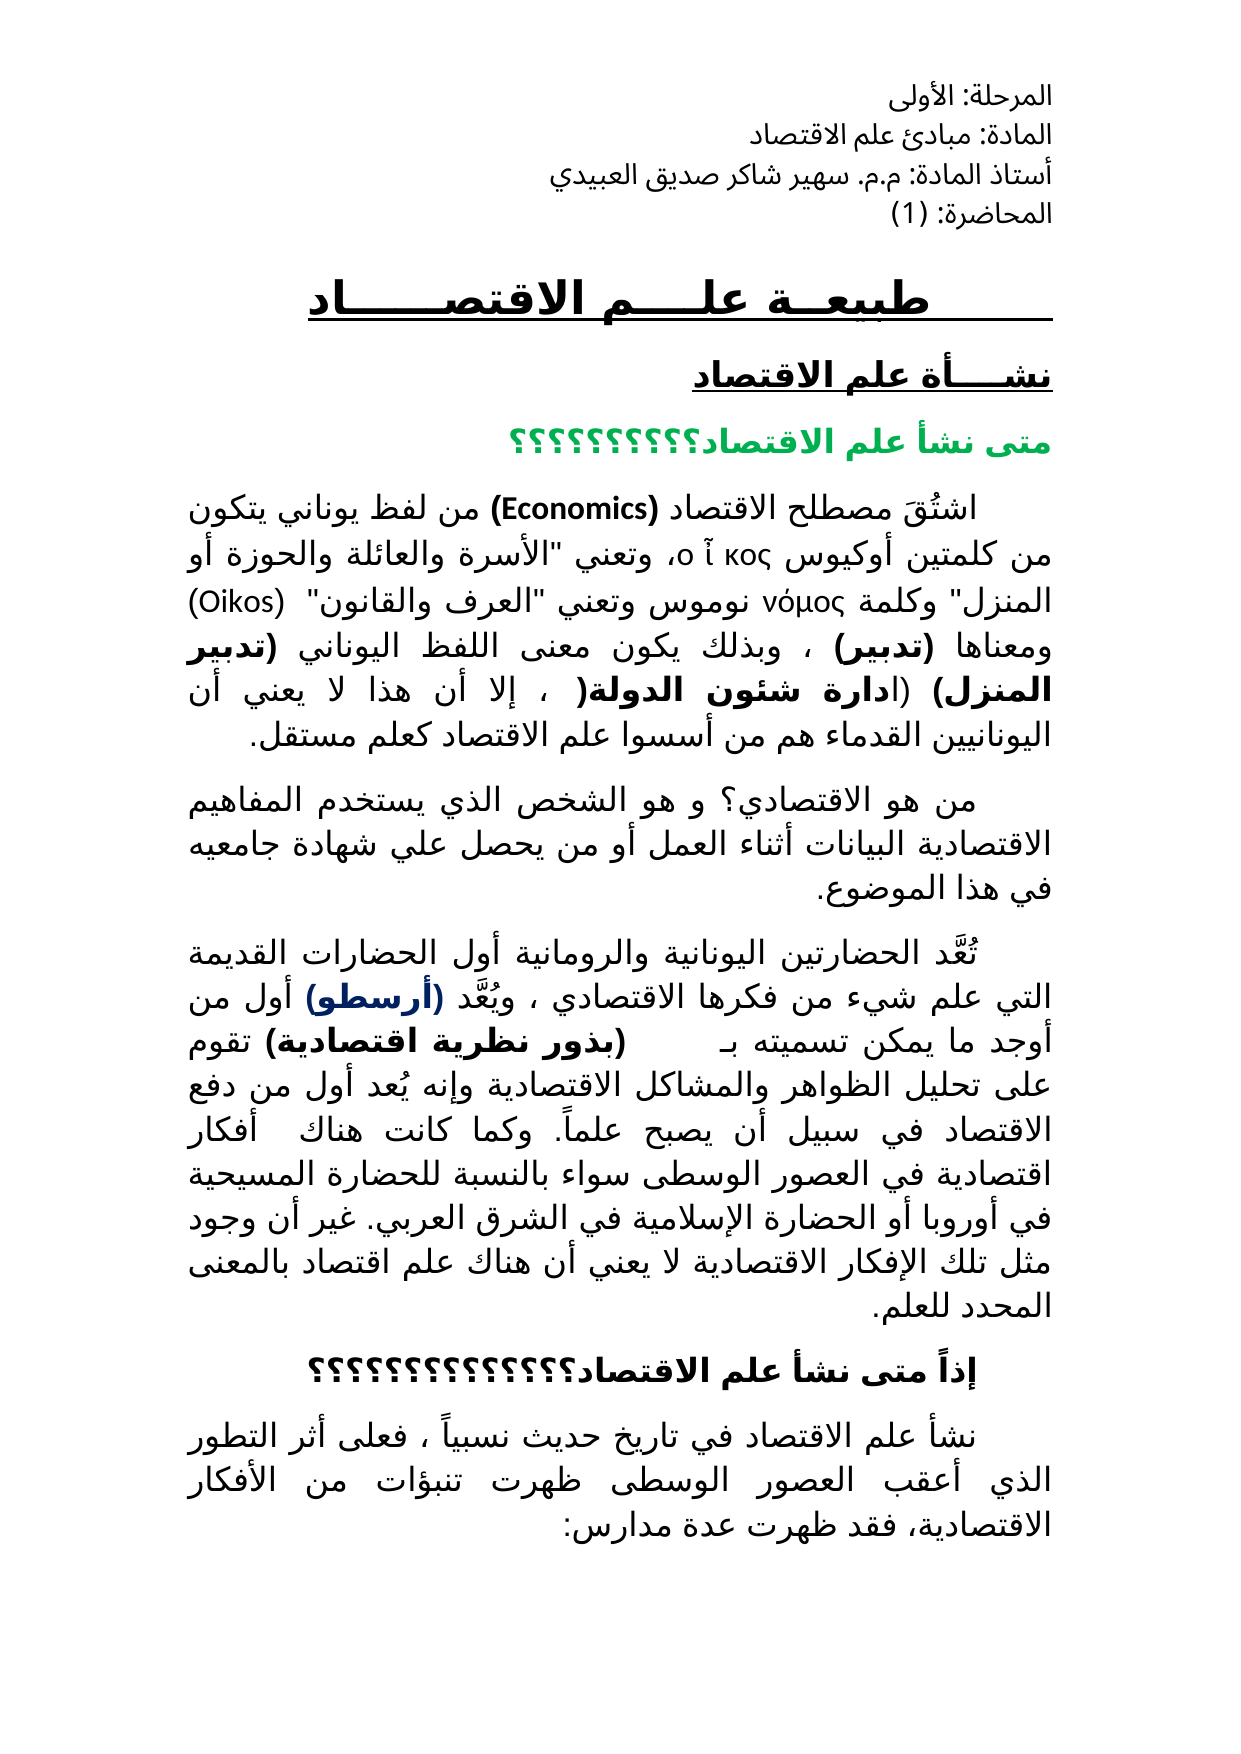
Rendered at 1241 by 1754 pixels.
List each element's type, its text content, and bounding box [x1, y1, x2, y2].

text نشأ علم الاقتصاد في تاريخ حديث نسبياً ، فعلى أثر التطور الذي أعقب العصور الوسطى ظهرت تنبؤات من الأفكار الاقتصادية، فقد ظهرت عدة مدارس: [187, 1416, 1053, 1543]
text نشــــأة علم الاقتصاد [187, 354, 1053, 395]
text تُعَّد الحضارتين اليونانية والرومانية أول الحضارات القديمة التي علم شيء من فكرها الاقتصادي ، ويُعَّد (أرسطو) أول من أوجد ما يمكن تسميته بـ (بذور نظرية اقتصادية) تقوم على تحليل الظواهر والمشاكل الاقتصادية وإنه يُعد أول من دفع الاقتصاد في سبيل أن يصبح علماً. وكما كانت هناك أفكار اقتصادية في العصور الوسطى سواء بالنسبة للحضارة المسيحية في أوروبا أو الحضارة الإسلامية في الشرق العربي. غير أن وجود مثل تلك الإفكار الاقتصادية لا يعني أن هناك علم اقتصاد بالمعنى المحدد للعلم. [187, 933, 1053, 1325]
text متى نشأ علم الاقتصاد؟؟؟؟؟؟؟؟؟؟ [187, 422, 1053, 460]
text طبيعــة علــــم الاقتصــــــاد [187, 272, 1053, 326]
text اشتُقَ مصطلح الاقتصاد (Economics) من لفظ يوناني يتكون من كلمتين أوكيوس ο ἶ κος، وتعني "الأسرة والعائلة والحوزة أو المنزل" وكلمة νόμος نوموس وتعني "العرف والقانون" (Oikos) ومعناها (تدبير) ، وبذلك يكون معنى اللفظ اليوناني (تدبير المنزل) (ادارة شئون الدولة( ، إلا أن هذا لا يعني أن اليونانيين القدماء هم من أسسوا علم الاقتصاد كعلم مستقل. [187, 487, 1053, 753]
text إذاً متى نشأ علم الاقتصاد؟؟؟؟؟؟؟؟؟؟؟؟؟؟ [187, 1351, 1053, 1390]
text من هو الاقتصادي؟ و هو الشخص الذي يستخدم المفاهيم الاقتصادية البيانات أثناء العمل أو من يحصل علي شهادة جامعيه في هذا الموضوع. [187, 779, 1053, 906]
